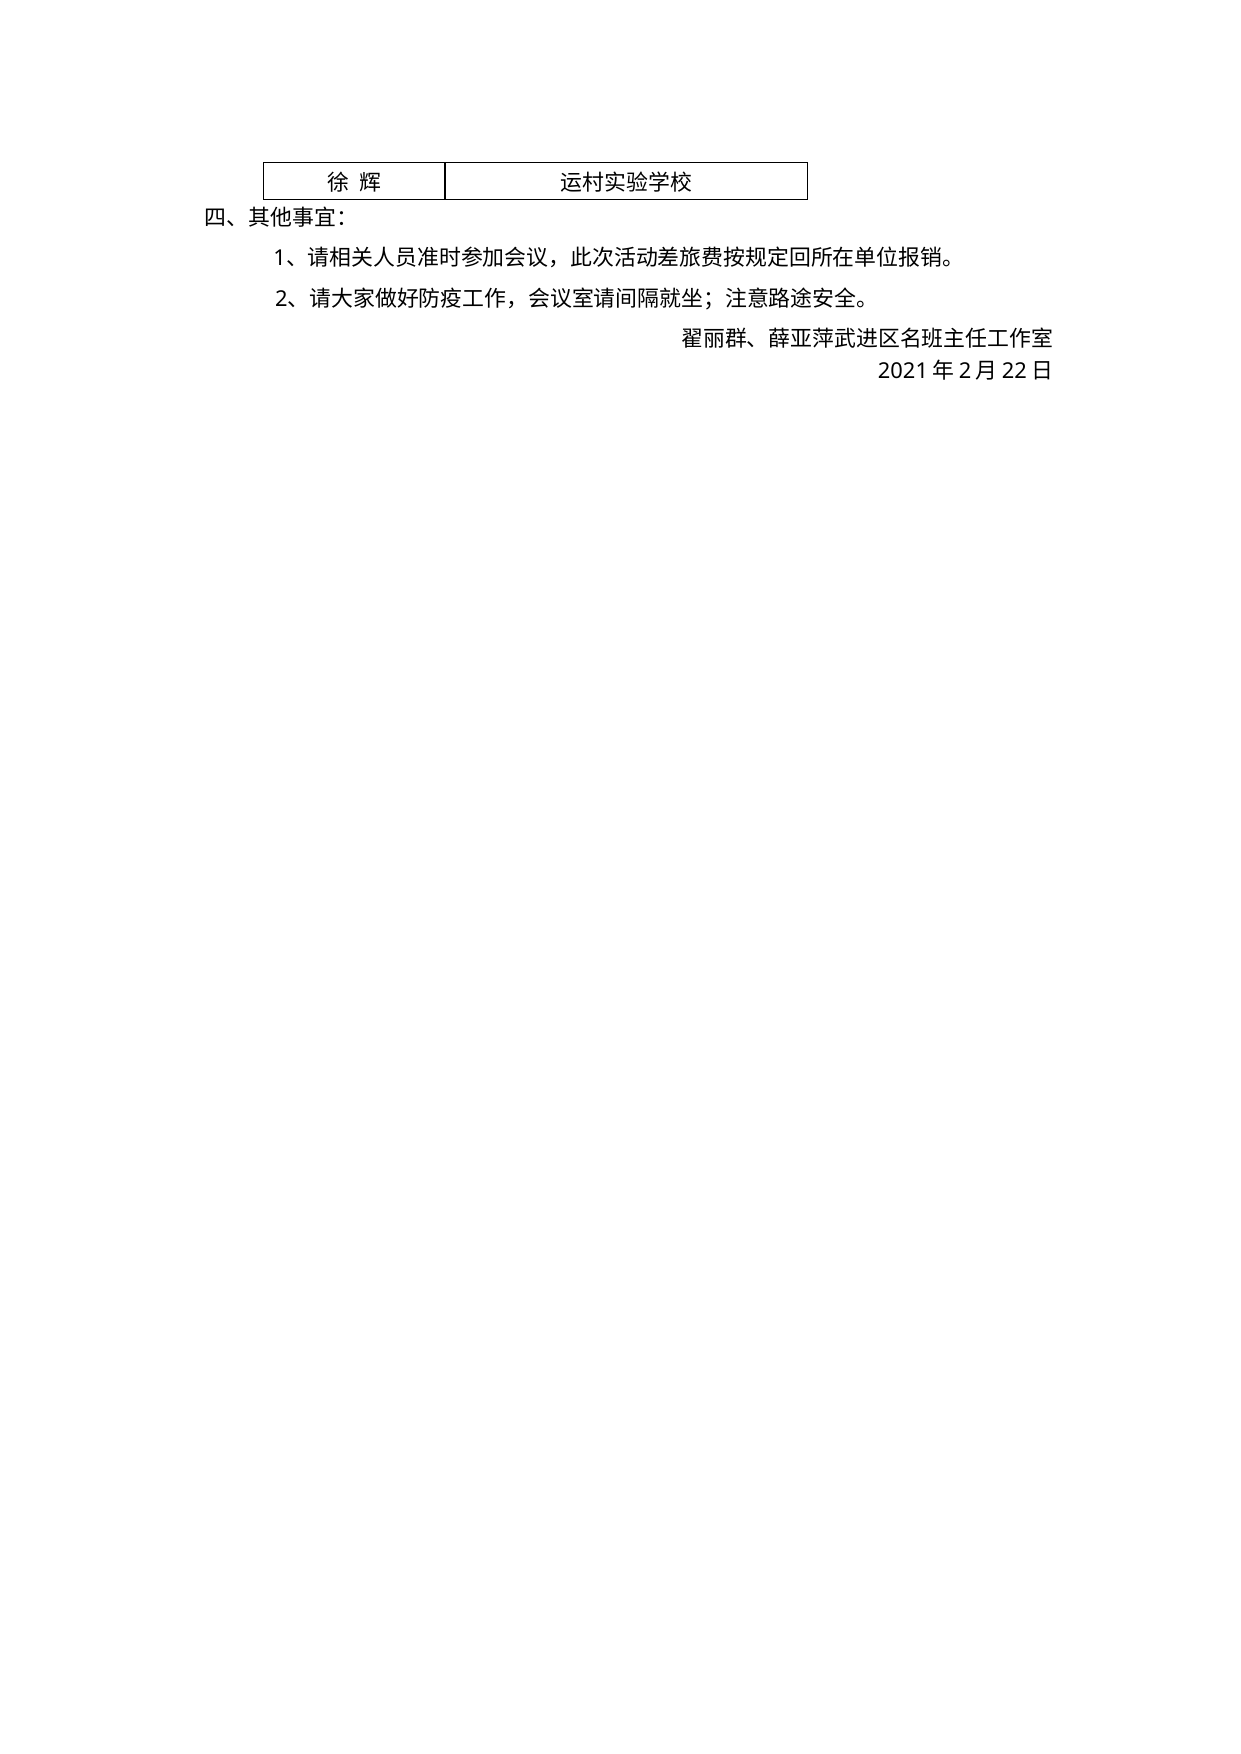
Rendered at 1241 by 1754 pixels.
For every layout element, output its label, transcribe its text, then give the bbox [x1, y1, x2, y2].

table_cell 徐 辉 [264, 163, 444, 199]
table_cell 运村实验学校 [446, 163, 807, 199]
text 翟丽群、薛亚萍武进区名班主任工作室 [187, 321, 1053, 353]
text 1、请相关人员准时参加会议，此次活动差旅费按规定回所在单位报销。 [187, 240, 1053, 272]
text 四、其他事宜： [187, 200, 1053, 232]
text 2、请大家做好防疫工作，会议室请间隔就坐；注意路途安全。 [187, 280, 1053, 313]
text 2021年2月22日 [187, 353, 1053, 386]
